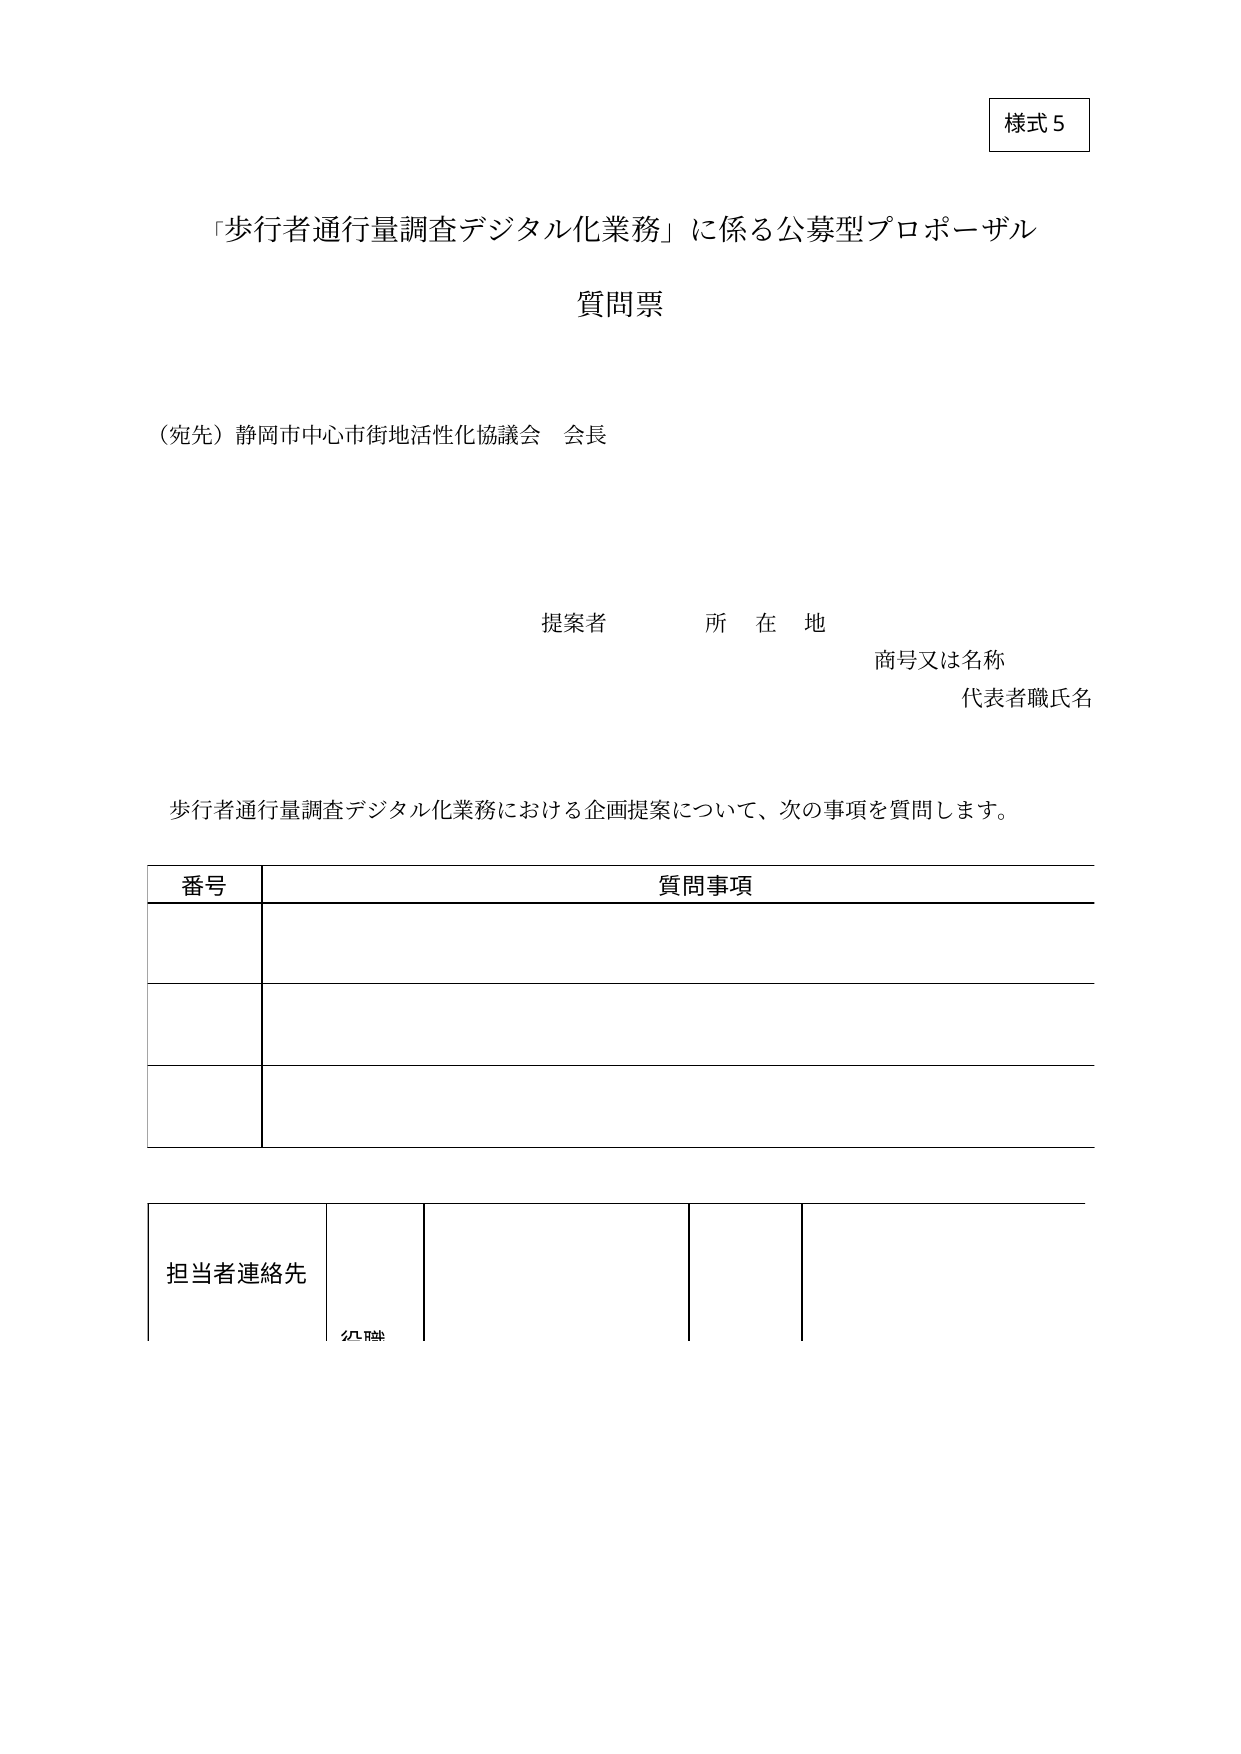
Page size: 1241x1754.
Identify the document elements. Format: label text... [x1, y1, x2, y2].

text 代表者職氏名 [148, 678, 1092, 716]
text 歩行者通行量調査デジタル化業務における企画提案について、次の事項を質問します。 [148, 791, 1092, 828]
text 商号又は名称 [148, 641, 1005, 678]
text 質問票 [148, 266, 1092, 341]
text 「歩行者通行量調査デジタル化業務」に係る公募型プロポーザル [148, 191, 1092, 266]
text （宛先）静岡市中心市街地活性化協議会 会長 [148, 416, 1092, 453]
text 提案者 所 在 地 [148, 603, 917, 641]
